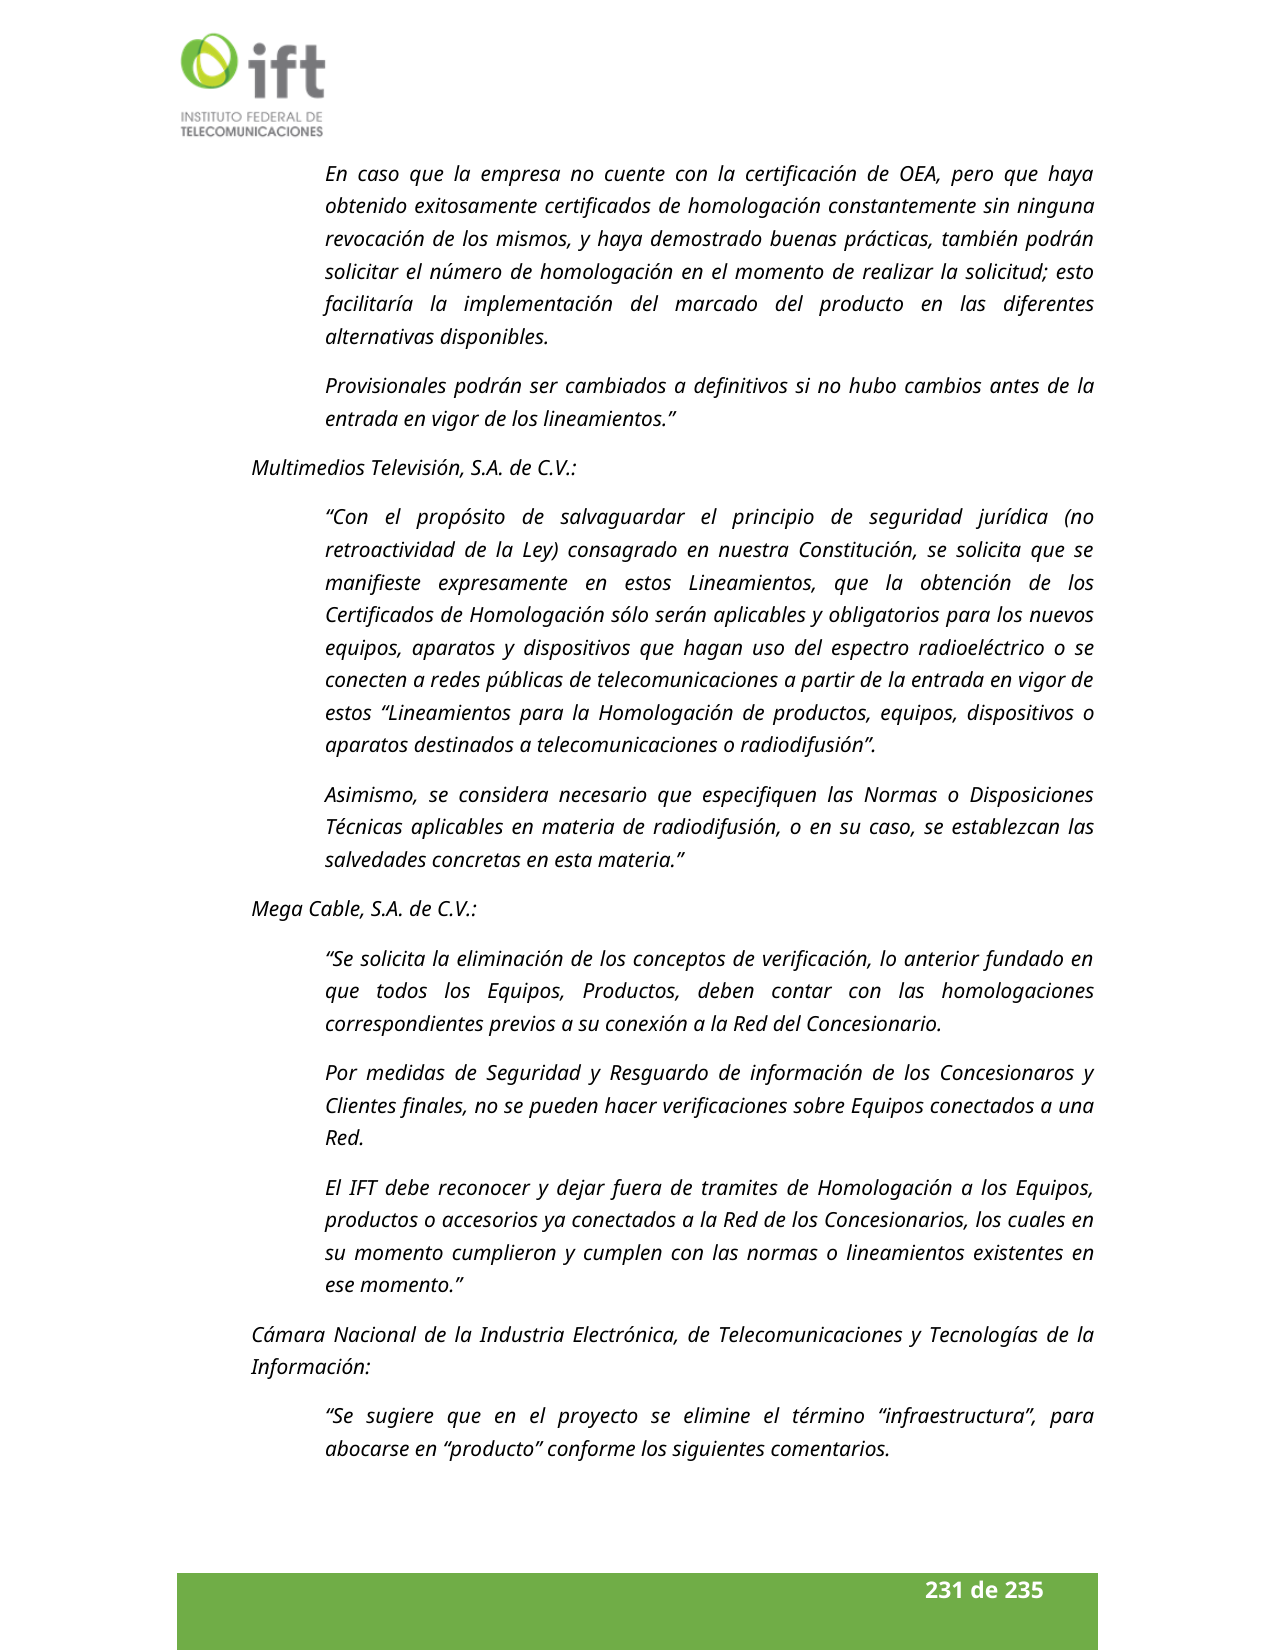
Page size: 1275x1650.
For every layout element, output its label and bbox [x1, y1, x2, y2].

picture [177, 27, 334, 145]
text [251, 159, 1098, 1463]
